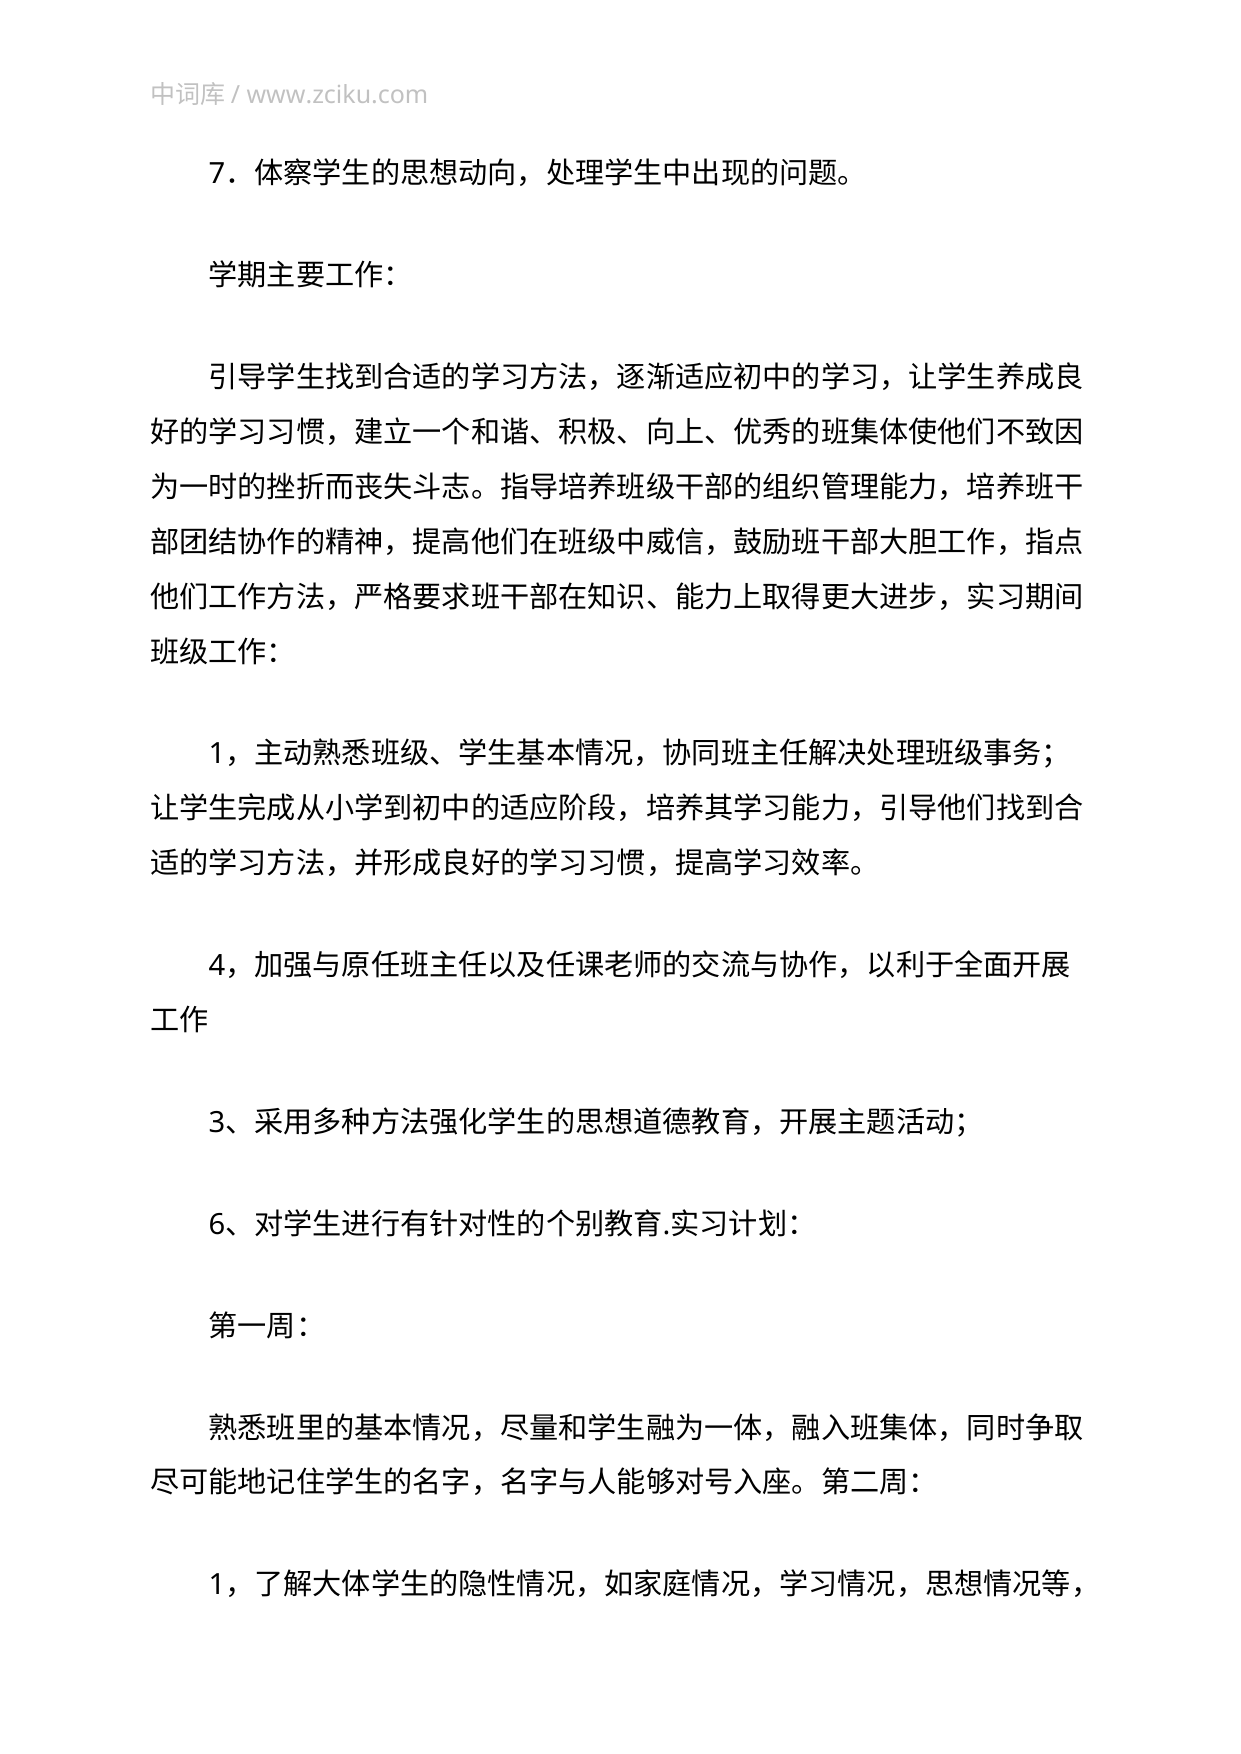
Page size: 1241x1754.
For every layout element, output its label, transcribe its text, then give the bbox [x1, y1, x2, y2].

text 1，主动熟悉班级、学生基本情况，协同班主任解决处理班级事务；让学生完成从小学到初中的适应阶段，培养其学习能力，引导他们找到合适的学习方法，并形成良好的学习习惯，提高学习效率。 [150, 730, 1090, 882]
text 3、采用多种方法强化学生的思想道德教育，开展主题活动； [150, 1098, 1090, 1141]
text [150, 1561, 1090, 1603]
text 学期主要工作： [150, 252, 1090, 294]
text 熟悉班里的基本情况，尽量和学生融为一体，融入班集体，同时争取尽可能地记住学生的名字，名字与人能够对号入座。第二周： [150, 1404, 1090, 1501]
text 4，加强与原任班主任以及任课老师的交流与协作，以利于全面开展工作 [150, 942, 1090, 1039]
text 6、对学生进行有针对性的个别教育.实习计划： [150, 1200, 1090, 1243]
text 第一周： [150, 1302, 1090, 1345]
text 引导学生找到合适的学习方法，逐渐适应初中的学习，让学生养成良好的学习习惯，建立一个和谐、积极、向上、优秀的班集体使他们不致因为一时的挫折而丧失斗志。指导培养班级干部的组织管理能力，培养班干部团结协作的精神，提高他们在班级中威信，鼓励班干部大胆工作，指点他们工作方法，严格要求班干部在知识、能力上取得更大进步，实习期间班级工作： [150, 354, 1090, 671]
text 7．体察学生的思想动向，处理学生中出现的问题。 [150, 150, 1090, 192]
